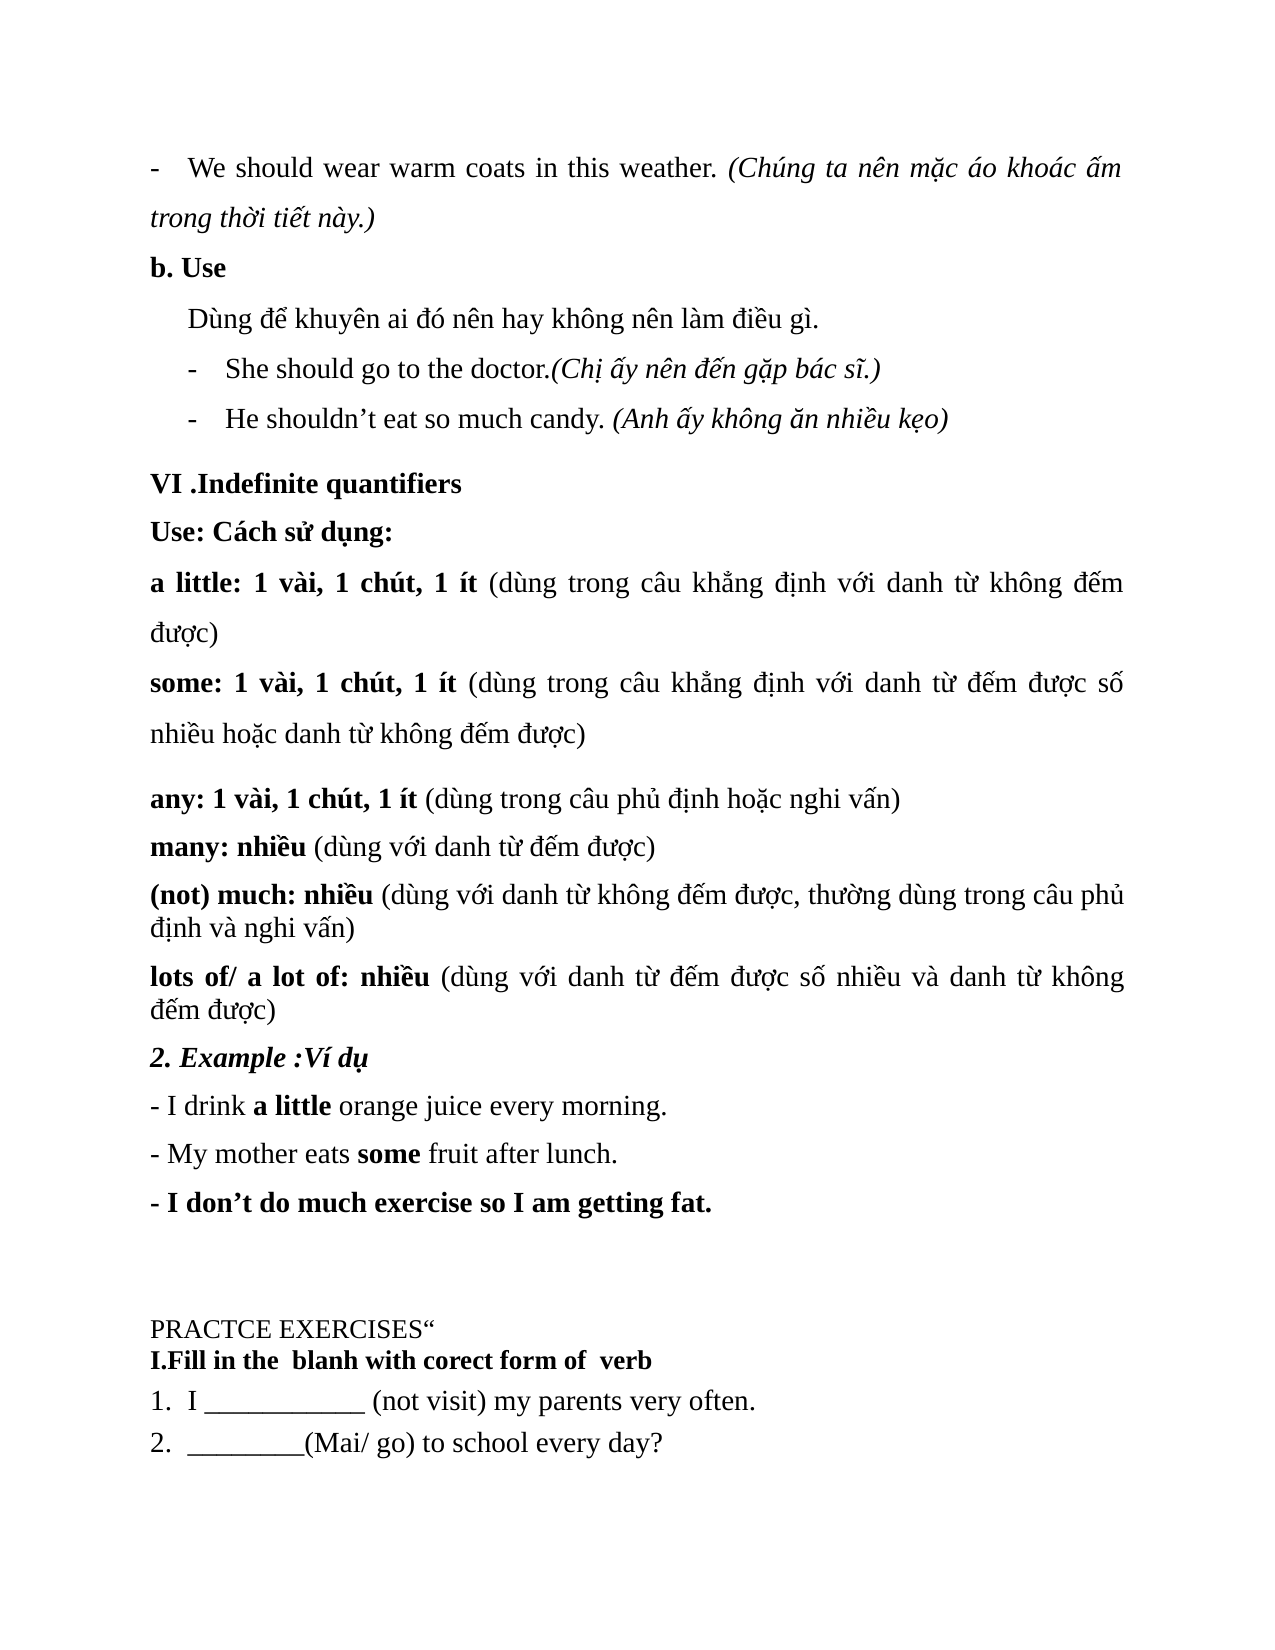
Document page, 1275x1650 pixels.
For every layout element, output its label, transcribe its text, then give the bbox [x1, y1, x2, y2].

text - We should wear warm coats in this weather. (Chúng ta nên mặc áo khoác ấm trong thời tiết này.) [150, 150, 1125, 234]
text 1. I ___________ (not visit) my parents very often. [150, 1383, 1125, 1417]
text I.Fill in the blanh with corect form of verb [150, 1344, 1125, 1375]
text - He shouldn’t eat so much candy. (Anh ấy không ăn nhiều kẹo) [150, 402, 1125, 435]
text VI .Indefinite quantifiers [150, 466, 1125, 500]
text many: nhiều (dùng với danh từ đếm được) [150, 829, 1125, 862]
text (not) much: nhiều (dùng với danh từ không đếm được, thường dùng trong câu phủ định và nghi vấn) [150, 877, 1125, 944]
text 2. Example :Ví dụ [150, 1040, 1125, 1074]
text any: 1 vài, 1 chút, 1 ít (dùng trong câu phủ định hoặc nghi vấn) [150, 781, 1125, 814]
text 2. ________(Mai/ go) to school every day? [150, 1425, 1125, 1459]
text PRACTCE EXERCISES“ [150, 1313, 1125, 1344]
text a little: 1 vài, 1 chút, 1 ít (dùng trong câu khẳng định với danh từ không đếm được) [150, 565, 1125, 649]
text - I don’t do much exercise so I am getting fat. [150, 1185, 1125, 1218]
text Use: Cách sử dụng: [150, 514, 1125, 548]
text b. Use [150, 251, 1125, 284]
text some: 1 vài, 1 chút, 1 ít (dùng trong câu khẳng định với danh từ đếm được số nhiều hoặc danh từ không đếm được) [150, 666, 1125, 749]
text - My mother eats some fruit after lunch. [150, 1137, 1125, 1170]
text Dùng để khuyên ai đó nên hay không nên làm điều gì. [150, 301, 1125, 334]
text - She should go to the doctor.(Chị ấy nên đến gặp bác sĩ.) [150, 351, 1125, 385]
text - I drink a little orange juice every morning. [150, 1088, 1125, 1122]
text lots of/ a lot of: nhiều (dùng với danh từ đếm được số nhiều và danh từ không đếm được) [150, 959, 1125, 1026]
